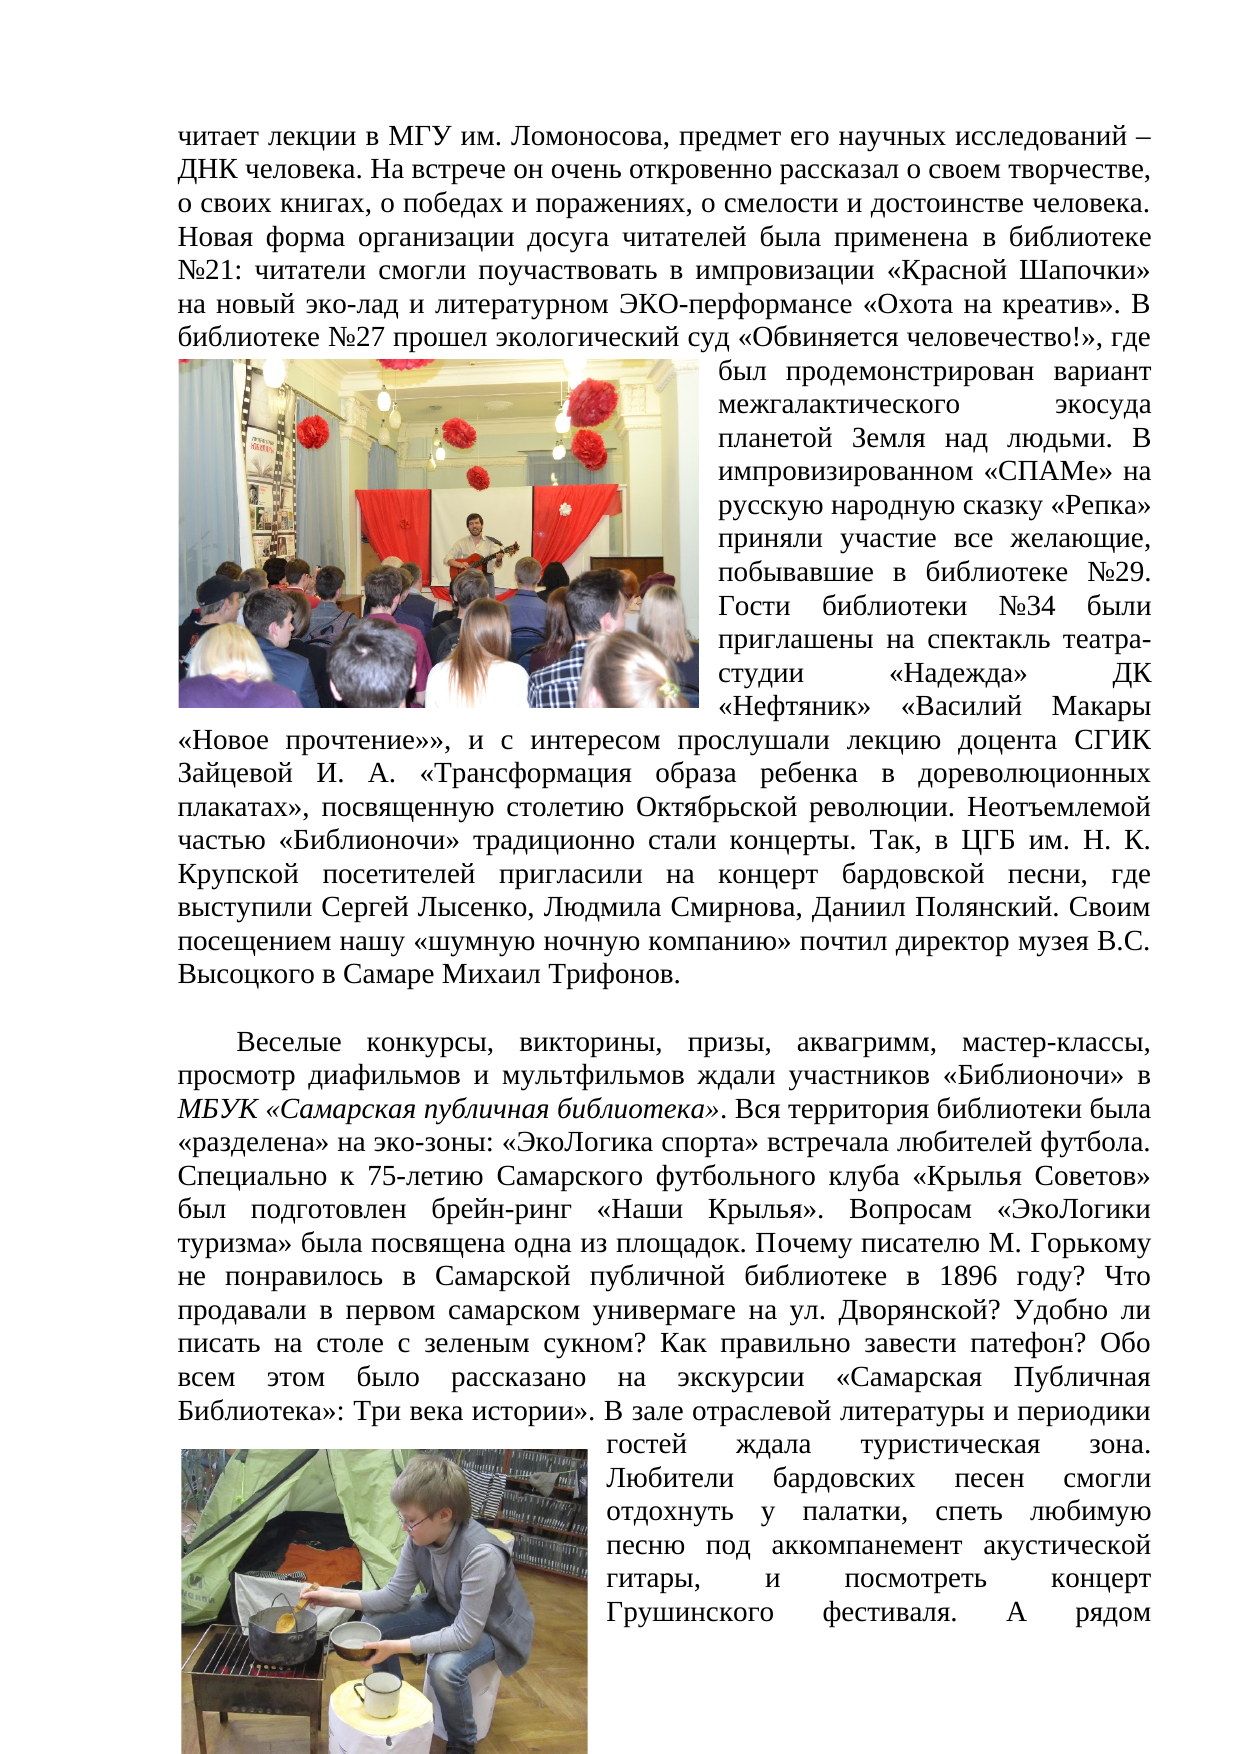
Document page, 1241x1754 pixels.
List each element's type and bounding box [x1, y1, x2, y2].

picture [177, 359, 699, 707]
picture [181, 1449, 588, 1754]
text [177, 118, 1152, 990]
text [177, 1024, 1152, 1627]
